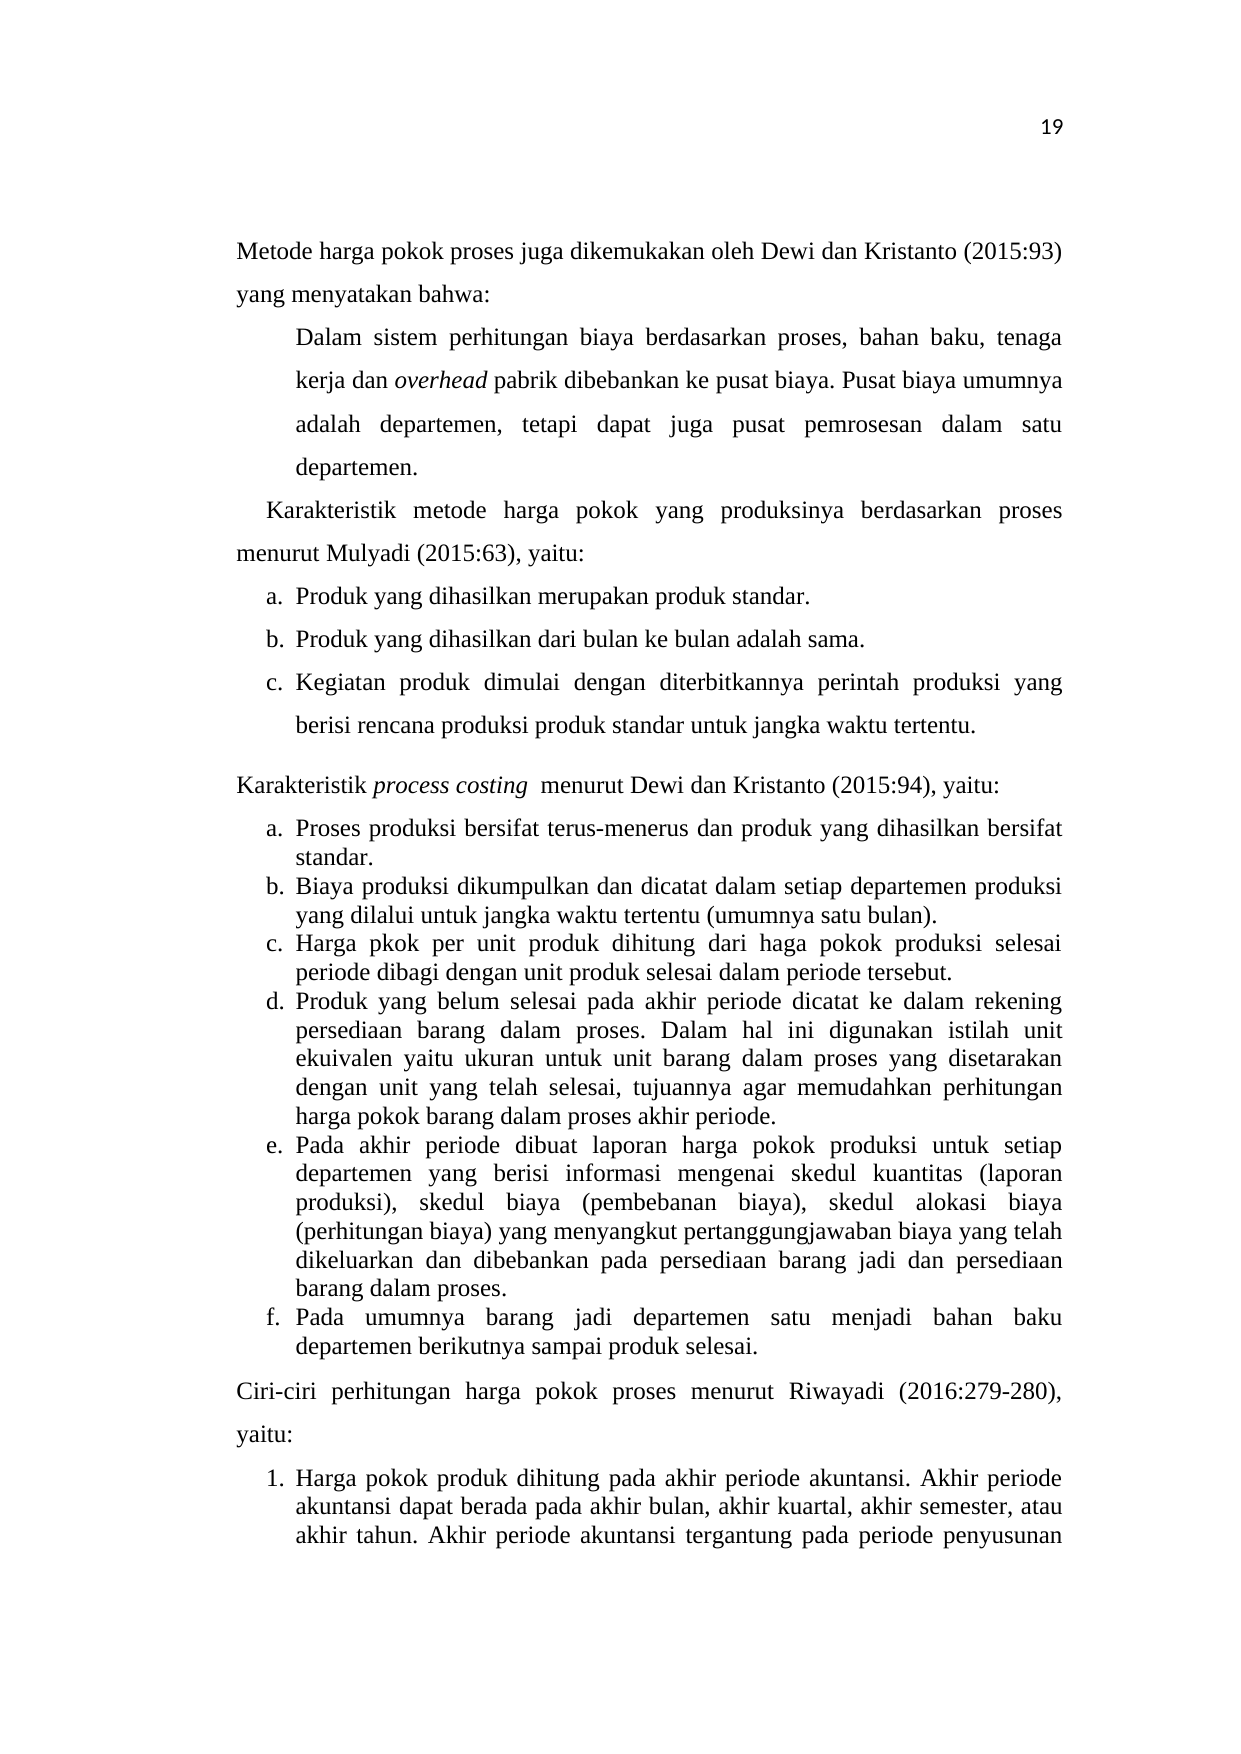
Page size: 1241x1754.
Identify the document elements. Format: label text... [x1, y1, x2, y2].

text Karakteristik metode harga pokok yang produksinya berdasarkan proses menurut Mulyadi (2015:63), yaitu: [236, 495, 1063, 567]
text Metode harga pokok proses juga dikemukakan oleh Dewi dan Kristanto (2015:93) yang menyatakan bahwa: [236, 236, 1063, 308]
list Produk yang dihasilkan merupakan produk standar. [266, 581, 1063, 610]
text Dalam sistem perhitungan biaya berdasarkan proses, bahan baku, tenaga kerja dan overhead pabrik dibebankan ke pusat biaya. Pusat biaya umumnya adalah departemen, tetapi dapat juga pusat pemrosesan dalam satu departemen. [236, 322, 1063, 481]
list Harga pkok per unit produk dihitung dari haga pokok produksi selesai periode dibagi dengan unit produk selesai dalam periode tersebut. [266, 928, 1063, 986]
text Karakteristik process costing menurut Dewi dan Kristanto (2015:94), yaitu: [236, 770, 1063, 799]
text Ciri-ciri perhitungan harga pokok proses menurut Riwayadi (2016:279-280), yaitu: [236, 1376, 1063, 1448]
list Produk yang dihasilkan dari bulan ke bulan adalah sama. [266, 624, 1063, 653]
list Biaya produksi dikumpulkan dan dicatat dalam setiap departemen produksi yang dilalui untuk jangka waktu tertentu (umumnya satu bulan). [266, 871, 1063, 928]
list Produk yang belum selesai pada akhir periode dicatat ke dalam rekening persediaan barang dalam proses. Dalam hal ini digunakan istilah unit ekuivalen yaitu ukuran untuk unit barang dalam proses yang disetarakan dengan unit yang telah selesai, tujuannya agar memudahkan perhitungan harga pokok barang dalam proses akhir periode. [266, 986, 1063, 1130]
list Kegiatan produk dimulai dengan diterbitkannya perintah produksi yang berisi rencana produksi produk standar untuk jangka waktu tertentu. [266, 667, 1063, 739]
list Proses produksi bersifat terus-menerus dan produk yang dihasilkan bersifat standar. [266, 813, 1063, 871]
list Pada umumnya barang jadi departemen satu menjadi bahan baku departemen berikutnya sampai produk selesai. [266, 1302, 1063, 1360]
list Pada akhir periode dibuat laporan harga pokok produksi untuk setiap departemen yang berisi informasi mengenai skedul kuantitas (laporan produksi), skedul biaya (pembebanan biaya), skedul alokasi biaya (perhitungan biaya) yang menyangkut pertanggungjawaban biaya yang telah dikeluarkan dan dibebankan pada persediaan barang jadi dan persediaan barang dalam proses. [266, 1130, 1063, 1302]
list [266, 1463, 1063, 1549]
